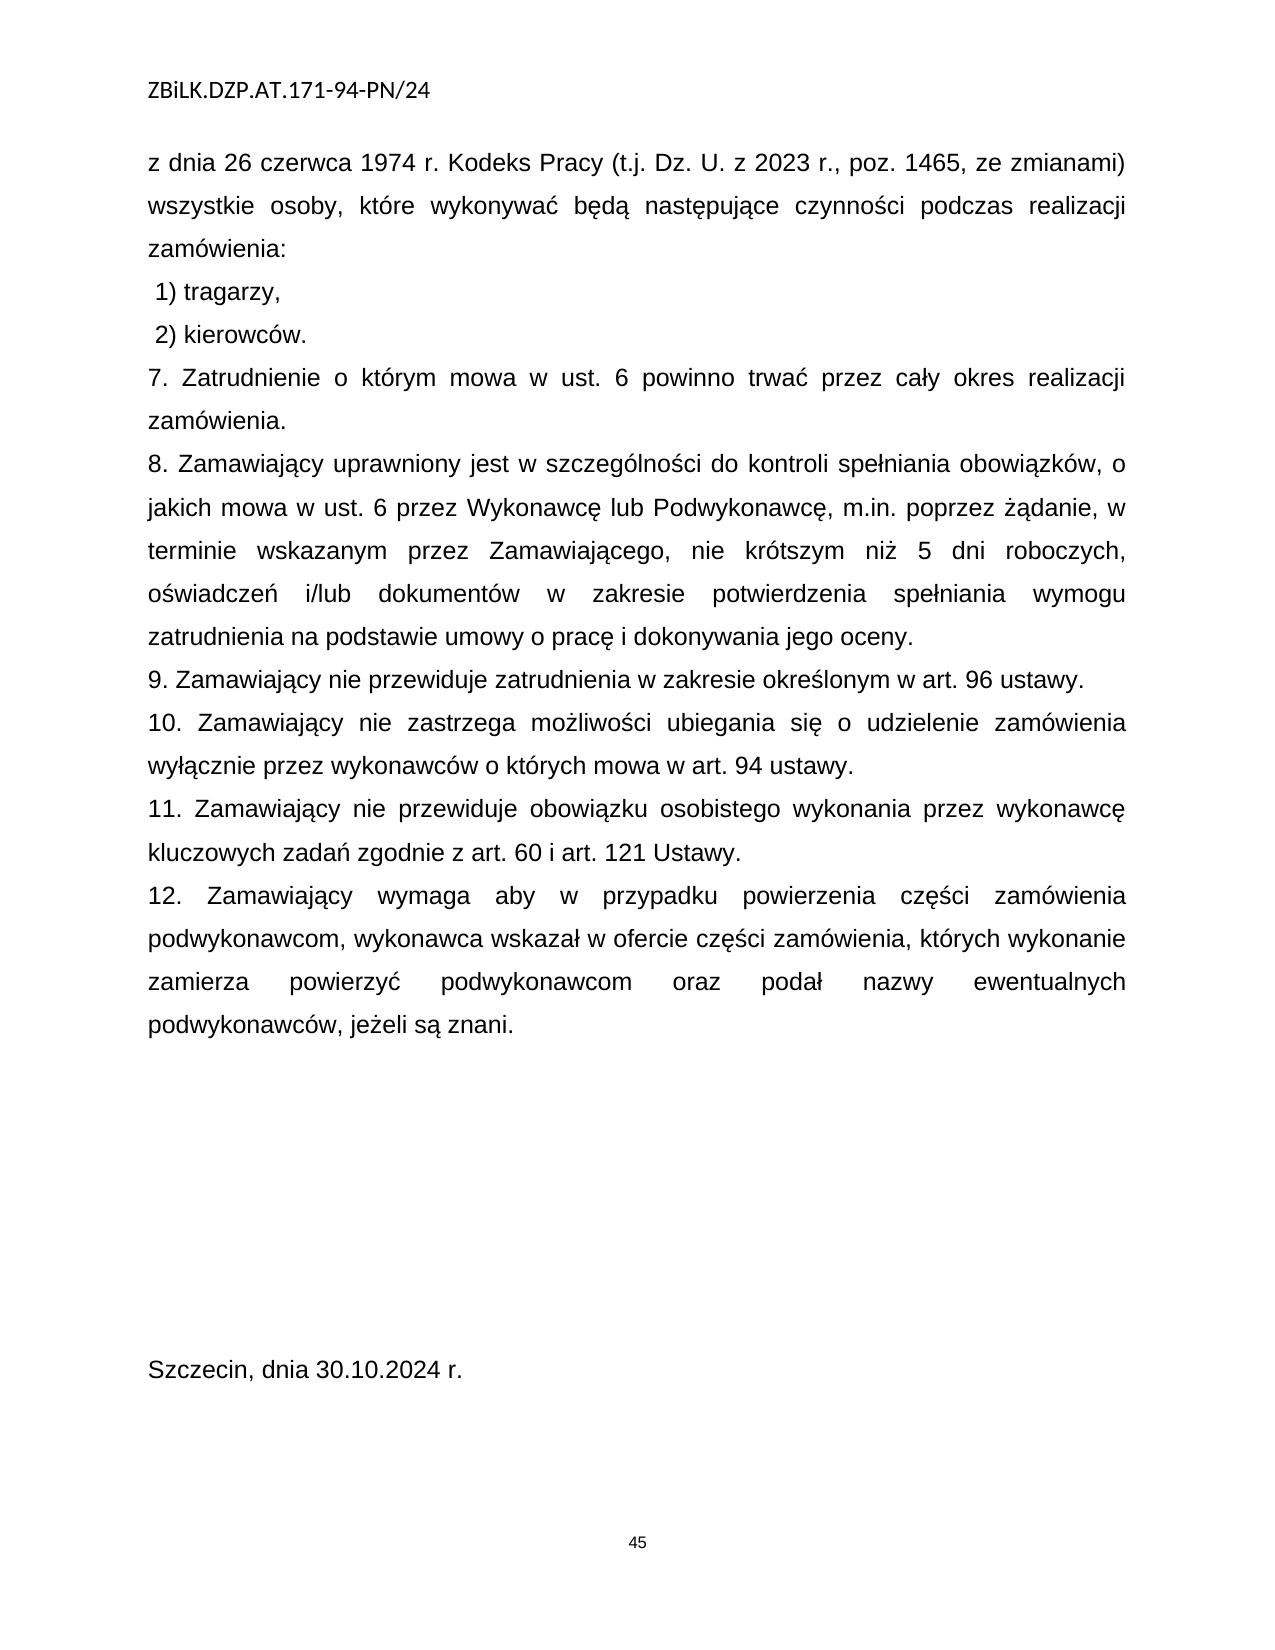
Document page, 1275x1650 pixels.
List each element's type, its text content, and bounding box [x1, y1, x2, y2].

text 1) tragarzy, [148, 277, 1127, 306]
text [148, 148, 1127, 263]
text 9. Zamawiający nie przewiduje zatrudnienia w zakresie określonym w art. 96 ustawy. [148, 665, 1127, 694]
text 7. Zatrudnienie o którym mowa w ust. 6 powinno trwać przez cały okres realizacji zamówienia. [148, 363, 1127, 435]
text 2) kierowców. [148, 320, 1127, 349]
text 12. Zamawiający wymaga aby w przypadku powierzenia części zamówienia podwykonawcom, wykonawca wskazał w ofercie części zamówienia, których wykonanie zamierza powierzyć podwykonawcom oraz podał nazwy ewentualnych podwykonawców, jeżeli są znani. [148, 881, 1127, 1039]
text 10. Zamawiający nie zastrzega możliwości ubiegania się o udzielenie zamówienia wyłącznie przez wykonawców o których mowa w art. 94 ustawy. [148, 708, 1127, 780]
text Szczecin, dnia 30.10.2024 r. [148, 1355, 1127, 1384]
text 8. Zamawiający uprawniony jest w szczególności do kontroli spełniania obowiązków, o jakich mowa w ust. 6 przez Wykonawcę lub Podwykonawcę, m.in. poprzez żądanie, w terminie wskazanym przez Zamawiającego, nie krótszym niż 5 dni roboczych, oświadczeń i/lub dokumentów w zakresie potwierdzenia spełniania wymogu zatrudnienia na podstawie umowy o pracę i dokonywania jego oceny. [148, 449, 1127, 651]
text 11. Zamawiający nie przewiduje obowiązku osobistego wykonania przez wykonawcę kluczowych zadań zgodnie z art. 60 i art. 121 Ustawy. [148, 794, 1127, 866]
